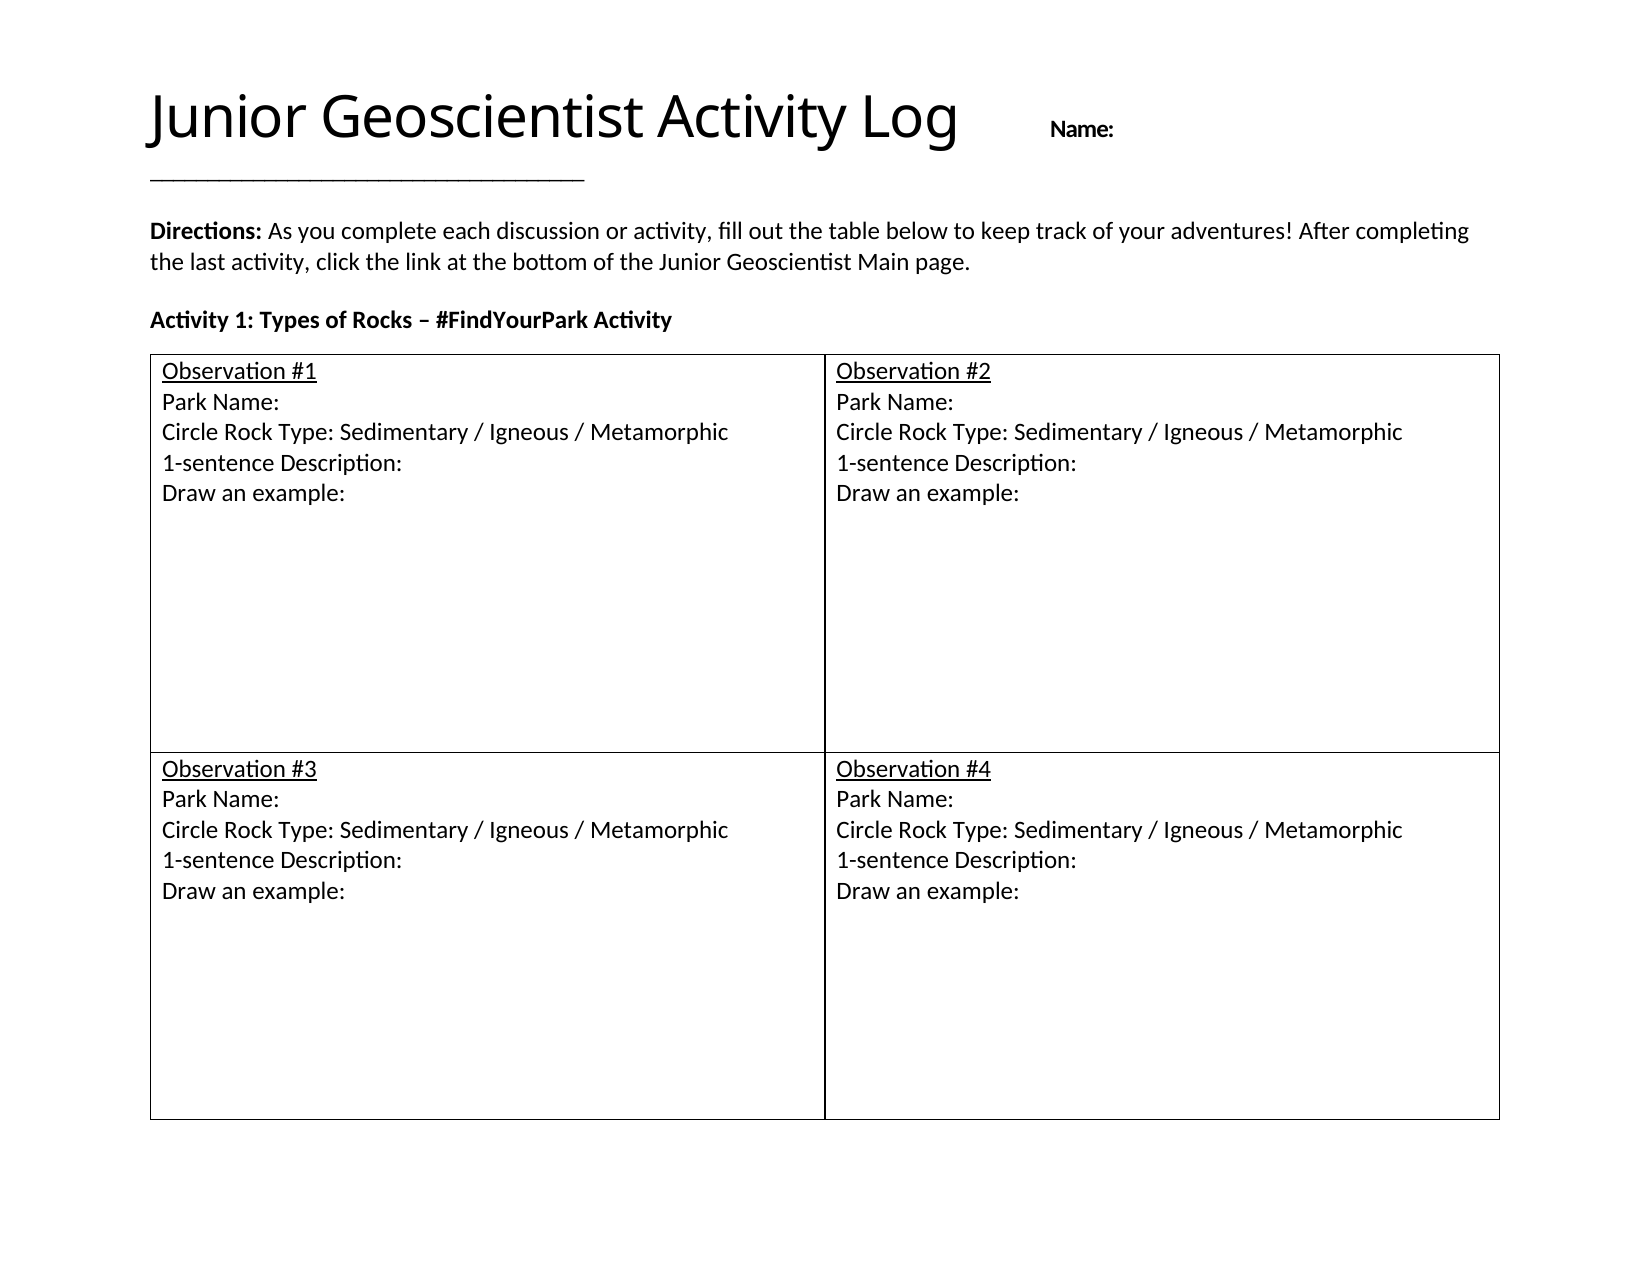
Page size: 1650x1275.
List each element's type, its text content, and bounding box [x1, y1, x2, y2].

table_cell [826, 753, 1499, 1119]
text Activity 1: Types of Rocks – #FindYourPark Activity [150, 304, 1500, 335]
table_header Observation #1 Park Name: Circle Rock Type: Sedimentary / Igneous / Metamorphic 1-sentence Description: Draw an example: [151, 355, 824, 752]
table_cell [151, 753, 824, 1119]
table_header Observation #2 Park Name: Circle Rock Type: Sedimentary / Igneous / Metamorphic 1-sentence Description: Draw an example: [826, 355, 1499, 752]
